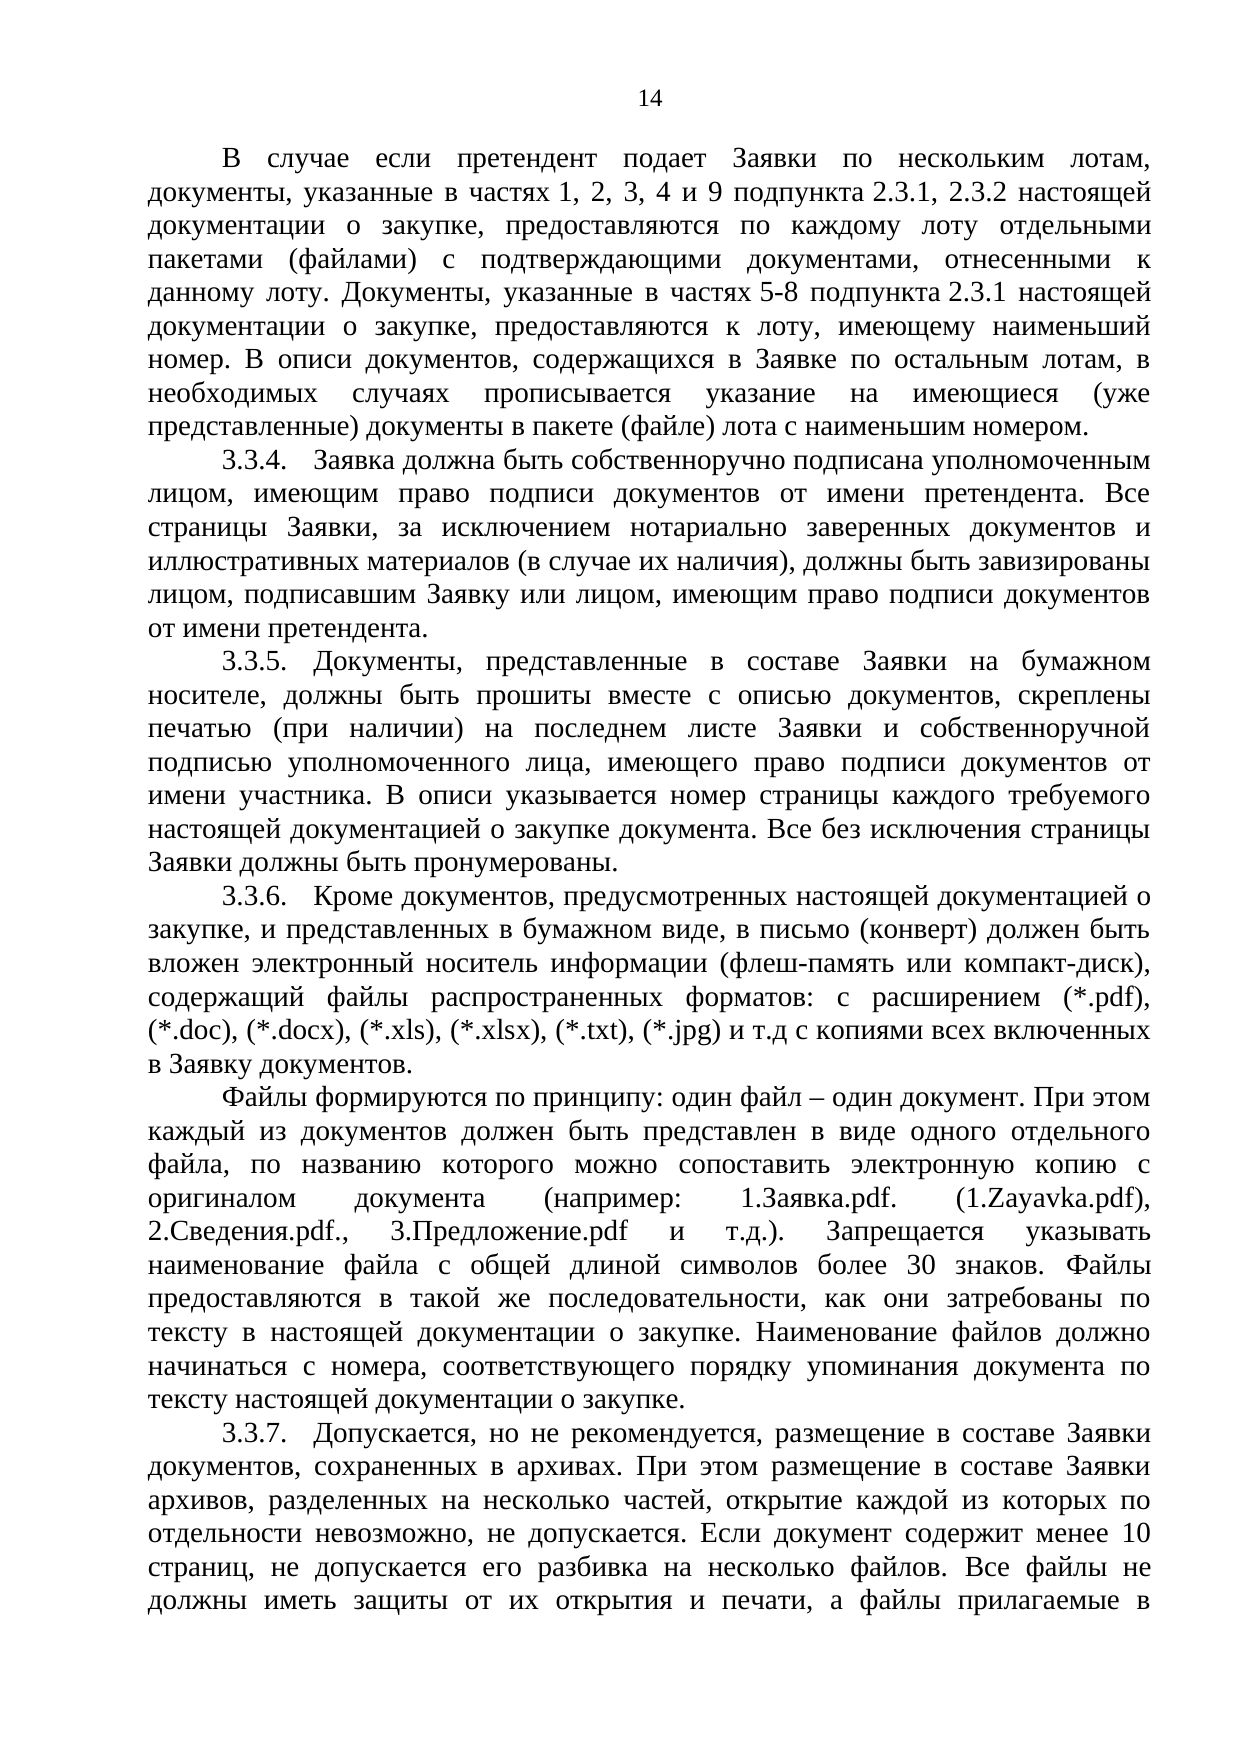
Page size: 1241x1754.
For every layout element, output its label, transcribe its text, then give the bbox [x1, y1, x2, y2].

list Кроме документов, предусмотренных настоящей документацией о закупке, и представленных в бумажном виде, в письмо (конверт) должен быть вложен электронный носитель информации (флеш-память или компакт-диск), содержащий файлы распространенных форматов: с расширением (*.pdf), (*.doc), (*.docx), (*.xls), (*.xlsx), (*.txt), (*.jpg) и т.д с копиями всех включенных в Заявку документов. [148, 878, 1152, 1079]
text Файлы формируются по принципу: один файл – один документ. При этом каждый из документов должен быть представлен в виде одного отдельного файла, по названию которого можно сопоставить электронную копию с оригиналом документа (например: 1.Заявка.pdf. (1.Zayavka.pdf), 2.Сведения.pdf., 3.Предложение.pdf и т.д.). Запрещается указывать наименование файла с общей длиной символов более 30 знаков. Файлы предоставляются в такой же последовательности, как они затребованы по тексту в настоящей документации о закупке. Наименование файлов должно начинаться с номера, соответствующего порядку упоминания документа по тексту настоящей документации о закупке. [148, 1079, 1152, 1415]
list Документы, представленные в составе Заявки на бумажном носителе, должны быть прошиты вместе с описью документов, скреплены печатью (при наличии) на последнем листе Заявки и собственноручной подписью уполномоченного лица, имеющего право подписи документов от имени участника. В описи указывается номер страницы каждого требуемого настоящей документацией о закупке документа. Все без исключения страницы Заявки должны быть пронумерованы. [148, 643, 1152, 878]
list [148, 1415, 1152, 1616]
text В случае если претендент подает Заявки по нескольким лотам, документы, указанные в частях 1, 2, 3, 4 и 9 подпункта 2.3.1, 2.3.2 настоящей документации о закупке, предоставляются по каждому лоту отдельными пакетами (файлами) с подтверждающими документами, отнесенными к данному лоту. Документы, указанные в частях 5-8 подпункта 2.3.1 настоящей документации о закупке, предоставляются к лоту, имеющему наименьший номер. В описи документов, содержащихся в Заявке по остальным лотам, в необходимых случаях прописывается указание на имеющиеся (уже представленные) документы в пакете (файле) лота с наименьшим номером. [148, 140, 1152, 442]
list Заявка должна быть собственноручно подписана уполномоченным лицом, имеющим право подписи документов от имени претендента. Все страницы Заявки, за исключением нотариально заверенных документов и иллюстративных материалов (в случае их наличия), должны быть завизированы лицом, подписавшим Заявку или лицом, имеющим право подписи документов от имени претендента. [148, 442, 1152, 643]
